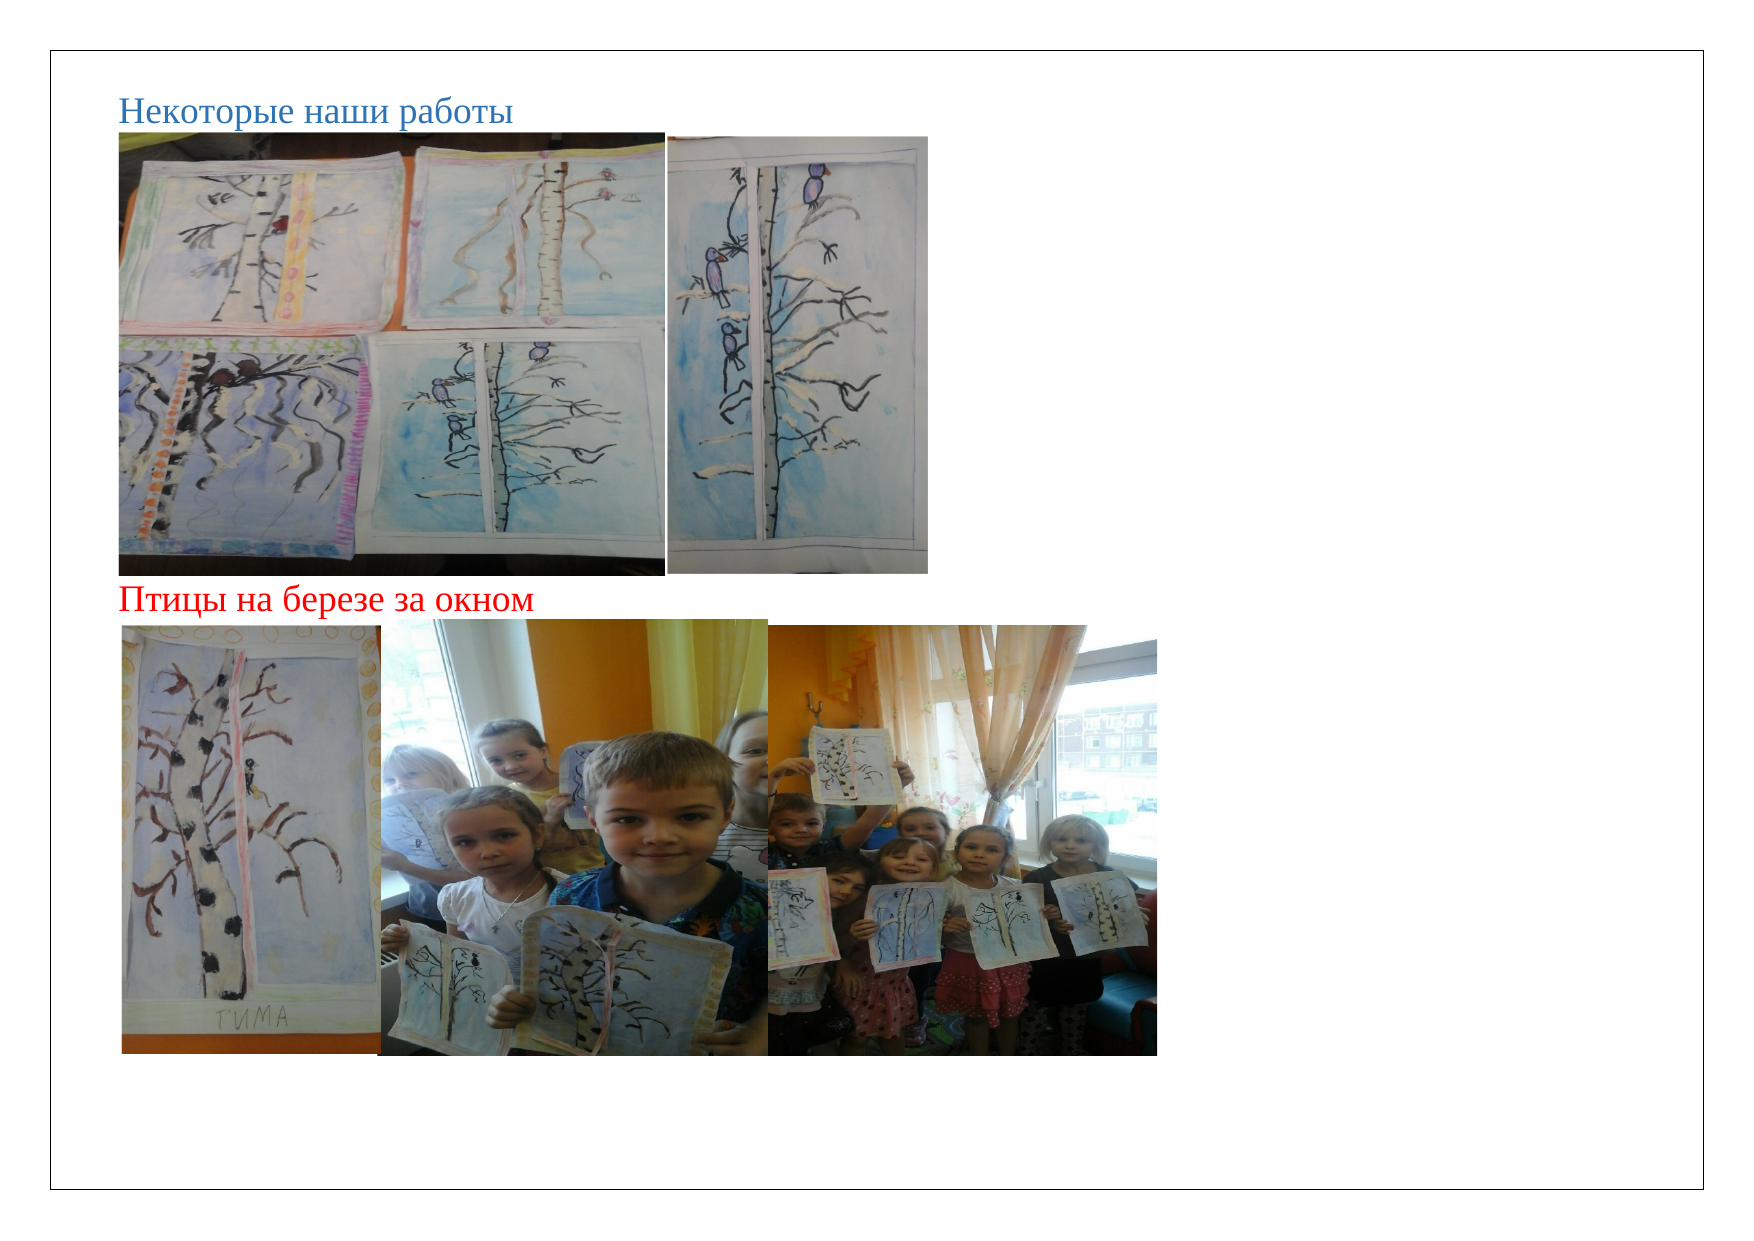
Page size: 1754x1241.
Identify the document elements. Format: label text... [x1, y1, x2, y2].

picture [668, 137, 927, 573]
text Птицы на березе за окном [118, 576, 1636, 619]
picture [122, 619, 1158, 1056]
text Некоторые наши работы [118, 88, 1636, 132]
picture [119, 133, 665, 576]
